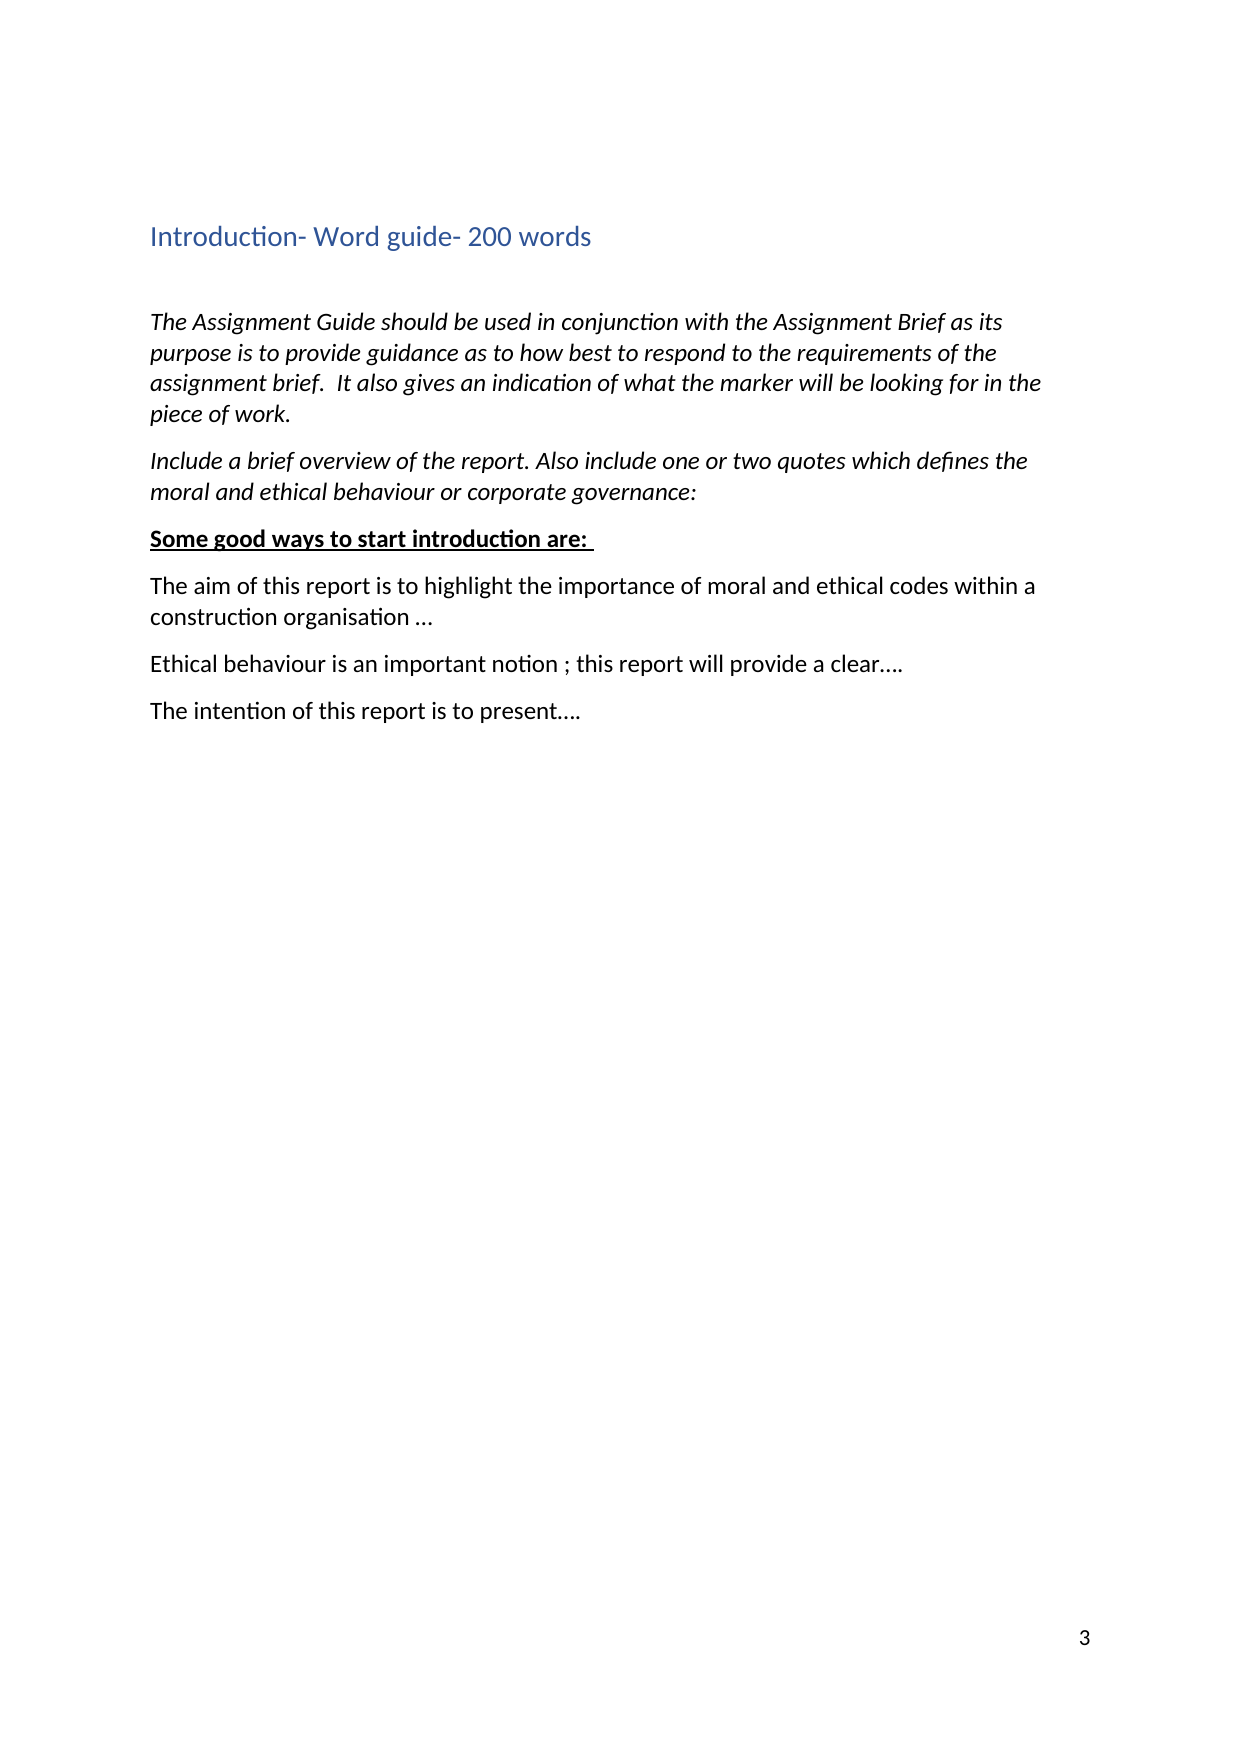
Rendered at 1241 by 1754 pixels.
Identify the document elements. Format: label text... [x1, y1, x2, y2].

text The Assignment Guide should be used in conjunction with the Assignment Brief as its purpose is to provide guidance as to how best to respond to the requirements of the assignment brief. It also gives an indication of what the marker will be looking for in the piece of work. [150, 306, 1090, 428]
text Introduction- Word guide- 200 words [150, 218, 1090, 254]
text The intention of this report is to present…. [150, 695, 1090, 726]
text Include a brief overview of the report. Also include one or two quotes which defines the moral and ethical behaviour or corporate governance: [150, 445, 1090, 506]
text Ethical behaviour is an important notion ; this report will provide a clear…. [150, 648, 1090, 678]
text Some good ways to start introduction are: [150, 523, 1090, 553]
text The aim of this report is to highlight the importance of moral and ethical codes within a construction organisation … [150, 570, 1090, 631]
